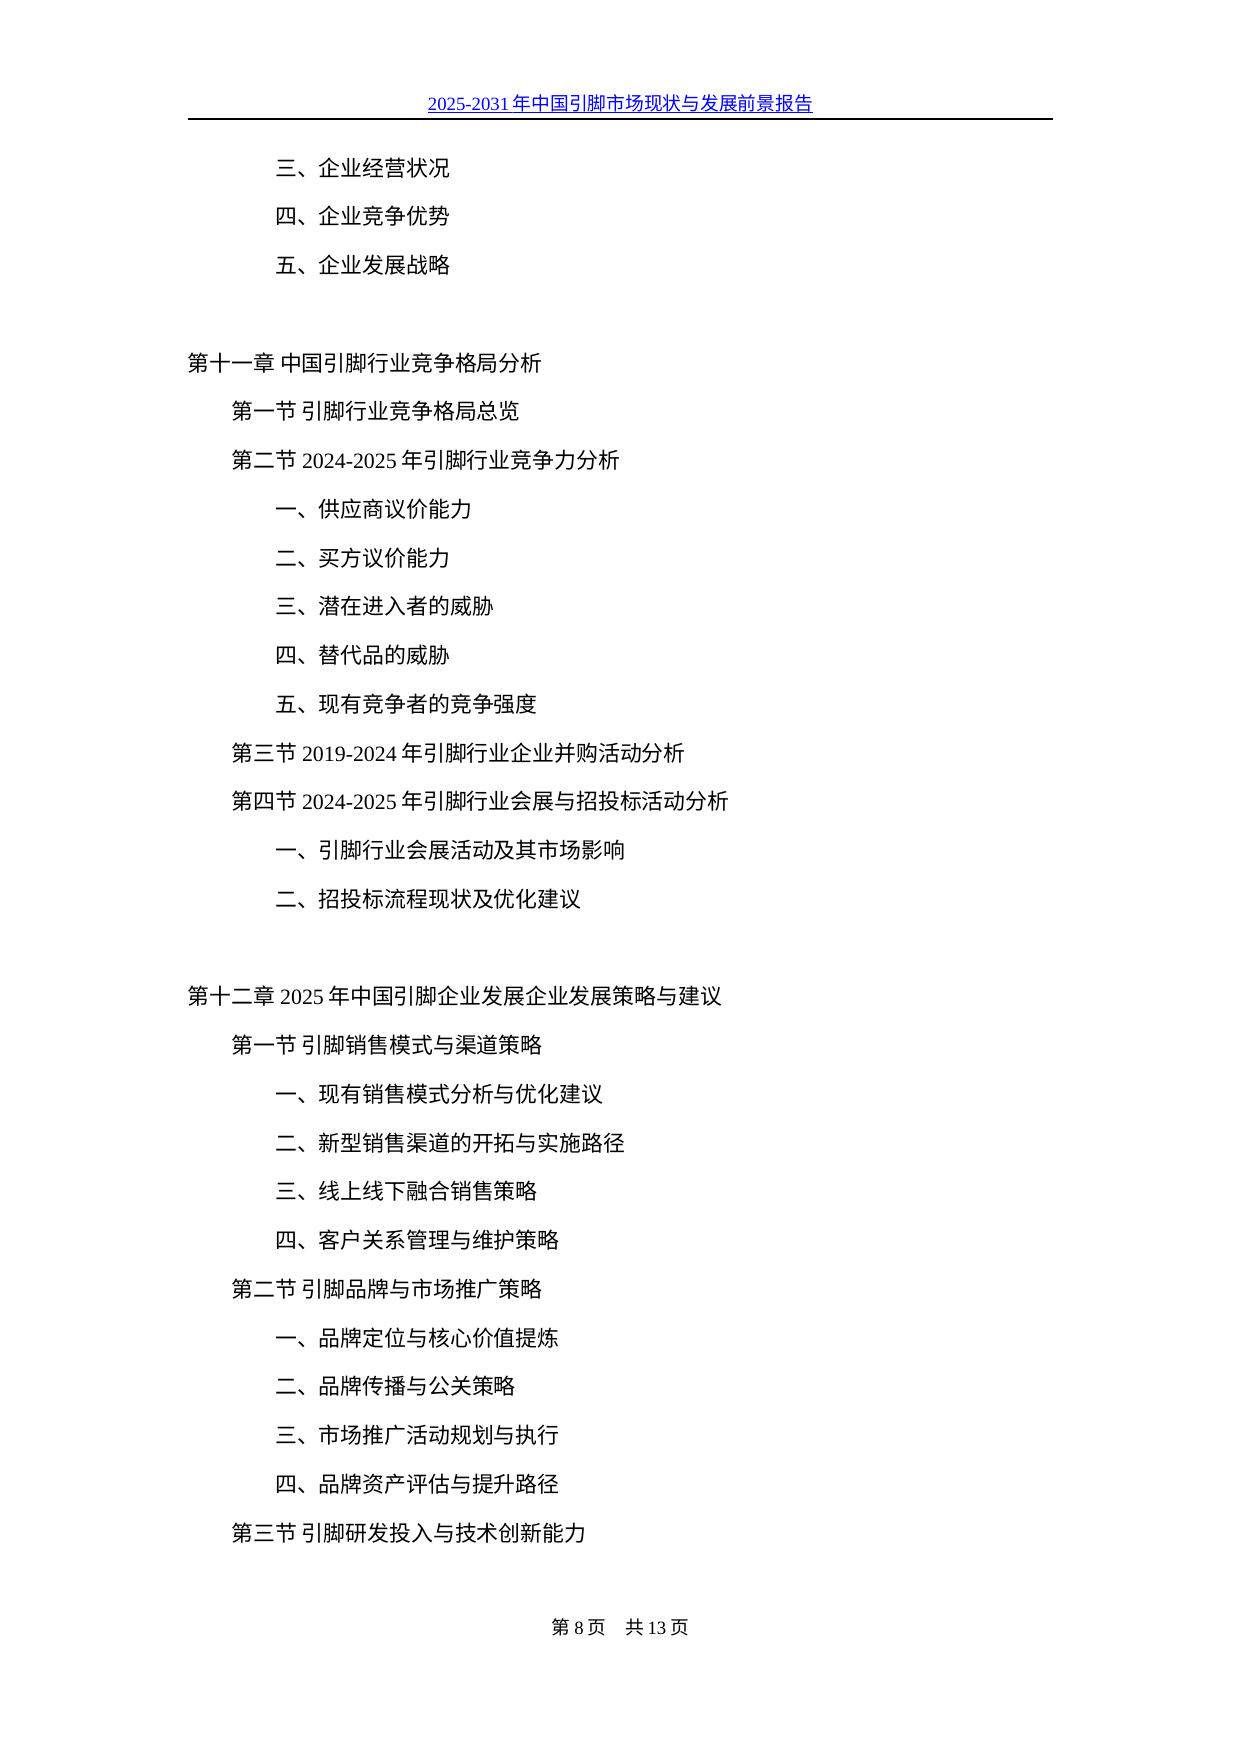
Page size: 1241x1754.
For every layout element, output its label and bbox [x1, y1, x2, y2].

text [187, 150, 1053, 1548]
